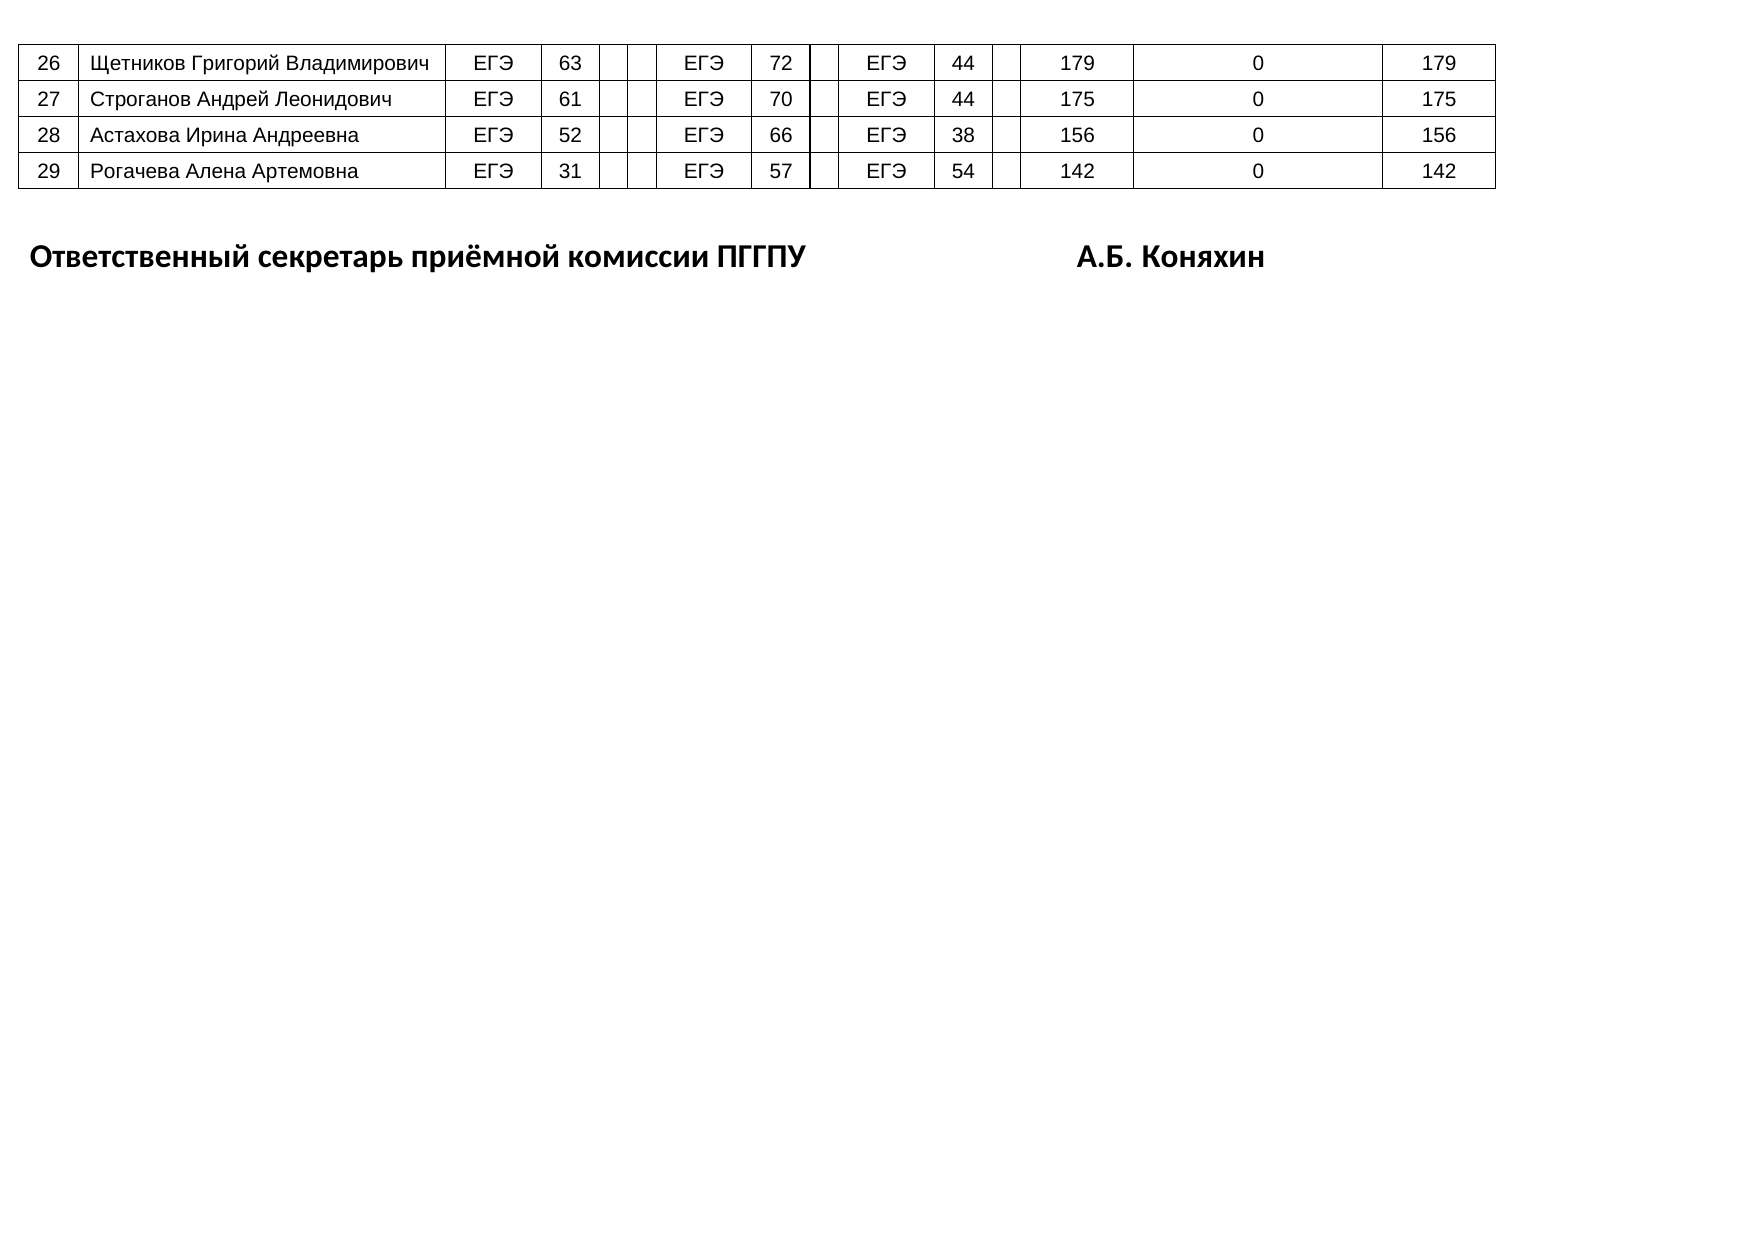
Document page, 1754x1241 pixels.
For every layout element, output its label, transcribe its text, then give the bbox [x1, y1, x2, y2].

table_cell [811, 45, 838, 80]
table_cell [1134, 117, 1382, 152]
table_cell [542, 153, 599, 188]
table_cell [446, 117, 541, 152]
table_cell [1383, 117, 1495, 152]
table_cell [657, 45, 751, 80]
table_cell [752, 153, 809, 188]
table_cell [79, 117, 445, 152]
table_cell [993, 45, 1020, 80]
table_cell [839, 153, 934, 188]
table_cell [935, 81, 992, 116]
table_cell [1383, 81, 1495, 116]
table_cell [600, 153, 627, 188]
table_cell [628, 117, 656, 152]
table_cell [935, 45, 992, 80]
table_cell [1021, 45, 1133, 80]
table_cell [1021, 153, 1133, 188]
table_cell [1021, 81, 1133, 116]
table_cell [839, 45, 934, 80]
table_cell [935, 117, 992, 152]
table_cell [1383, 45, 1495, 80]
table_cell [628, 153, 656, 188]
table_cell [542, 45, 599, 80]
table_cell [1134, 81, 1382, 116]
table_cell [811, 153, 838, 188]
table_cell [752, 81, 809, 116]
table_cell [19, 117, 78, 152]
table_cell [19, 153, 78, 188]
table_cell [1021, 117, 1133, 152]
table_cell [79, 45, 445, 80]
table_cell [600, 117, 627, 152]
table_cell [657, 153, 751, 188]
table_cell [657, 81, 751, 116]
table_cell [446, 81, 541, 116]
text Ответственный секретарь приёмной комиссии ПГГПУ А.Б. Коняхин [29, 235, 1728, 276]
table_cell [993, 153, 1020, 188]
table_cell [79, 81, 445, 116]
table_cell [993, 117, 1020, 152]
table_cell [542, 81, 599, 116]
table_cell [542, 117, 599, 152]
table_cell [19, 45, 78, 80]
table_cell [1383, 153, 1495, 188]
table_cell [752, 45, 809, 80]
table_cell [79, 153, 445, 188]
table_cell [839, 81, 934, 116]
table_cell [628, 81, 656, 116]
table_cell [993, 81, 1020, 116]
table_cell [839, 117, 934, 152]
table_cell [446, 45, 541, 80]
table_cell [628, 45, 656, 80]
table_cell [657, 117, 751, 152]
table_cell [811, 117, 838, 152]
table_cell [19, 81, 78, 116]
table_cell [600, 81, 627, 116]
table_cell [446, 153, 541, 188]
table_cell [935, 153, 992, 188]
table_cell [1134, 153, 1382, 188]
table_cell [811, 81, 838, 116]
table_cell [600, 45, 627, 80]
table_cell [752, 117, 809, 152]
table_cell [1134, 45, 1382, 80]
